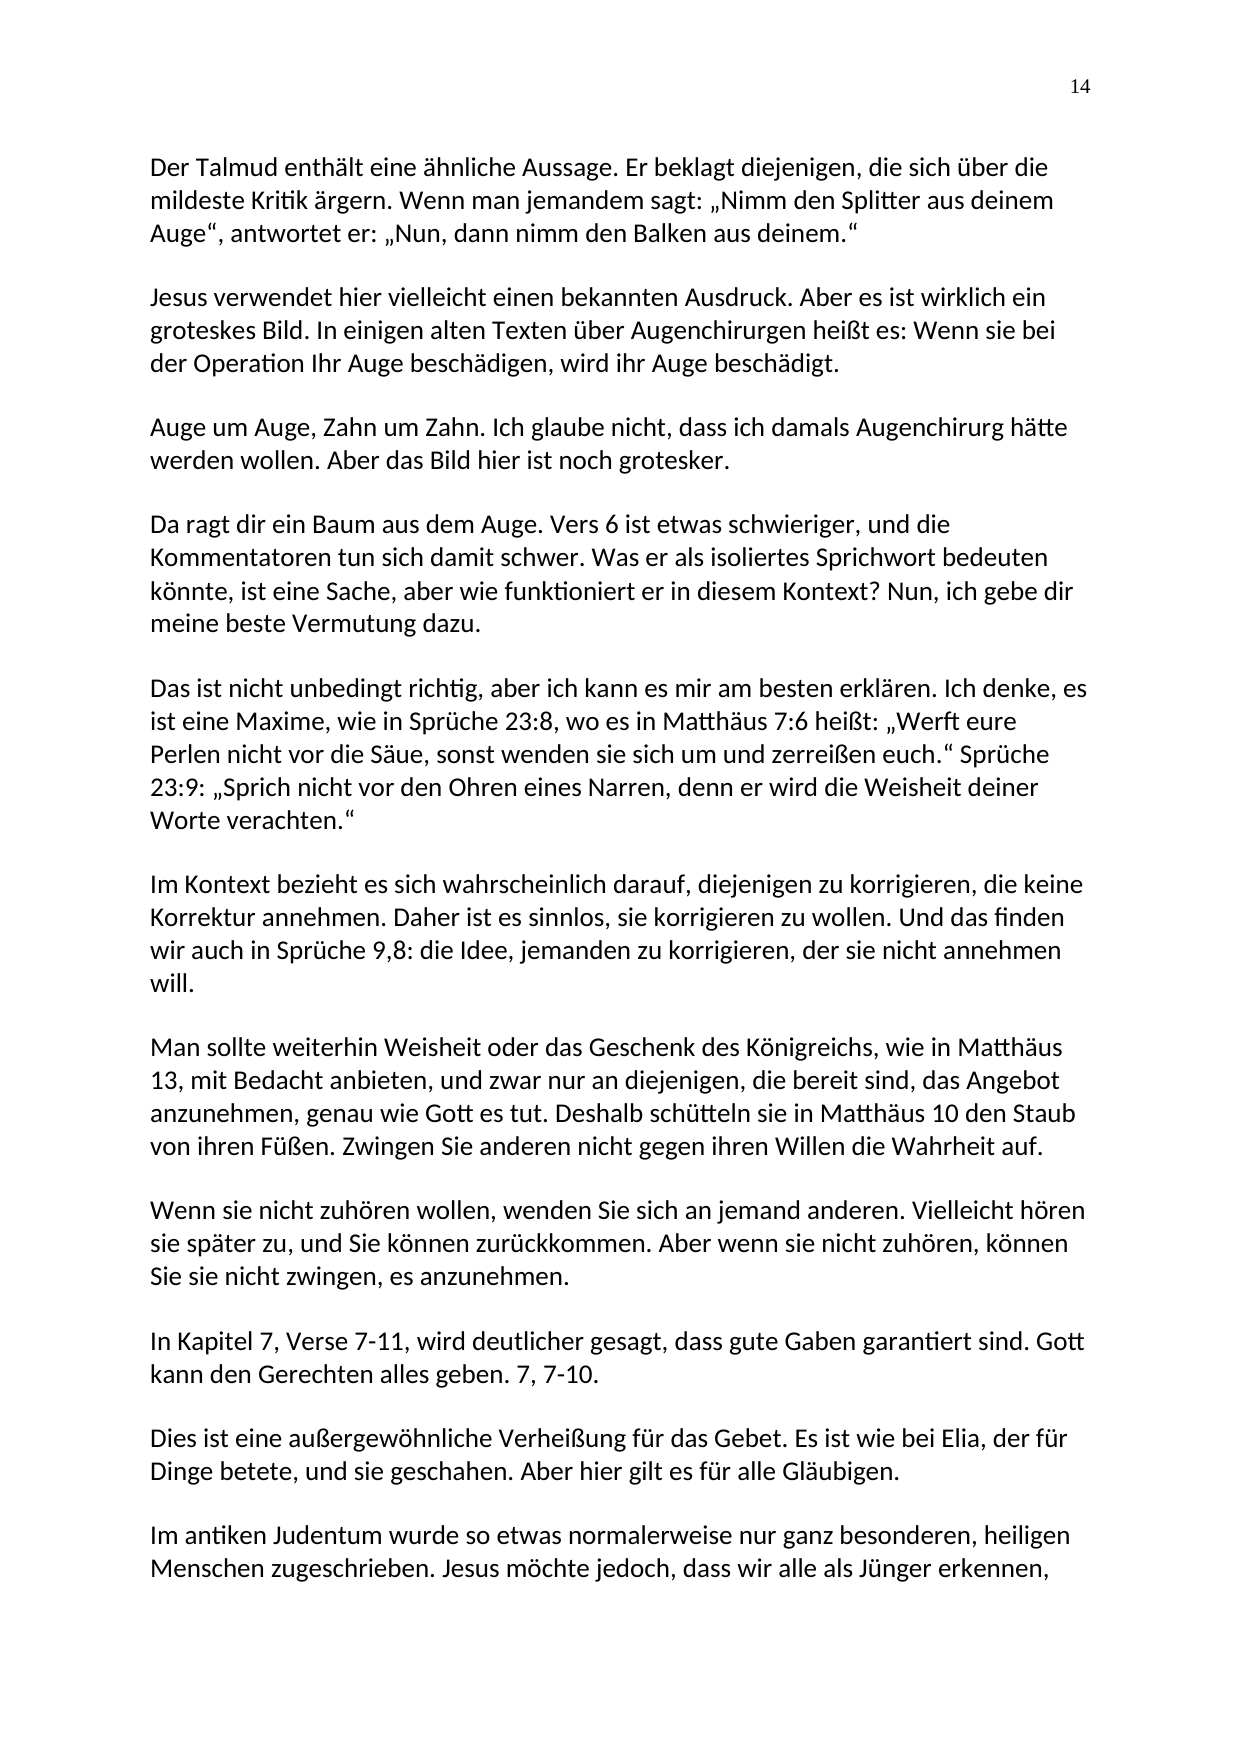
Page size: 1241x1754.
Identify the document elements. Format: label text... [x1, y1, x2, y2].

text Das ist nicht unbedingt richtig, aber ich kann es mir am besten erklären. Ich denke, es ist eine Maxime, wie in Sprüche 23:8, wo es in Matthäus 7:6 heißt: „Werft eure Perlen nicht vor die Säue, sonst wenden sie sich um und zerreißen euch.“ Sprüche 23:9: „Sprich nicht vor den Ohren eines Narren, denn er wird die Weisheit deiner Worte verachten.“ [150, 671, 1090, 836]
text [150, 1518, 1090, 1584]
text Auge um Auge, Zahn um Zahn. Ich glaube nicht, dass ich damals Augenchirurg hätte werden wollen. Aber das Bild hier ist noch grotesker. [150, 410, 1090, 476]
text Da ragt dir ein Baum aus dem Auge. Vers 6 ist etwas schwieriger, und die Kommentatoren tun sich damit schwer. Was er als isoliertes Sprichwort bedeuten könnte, ist eine Sache, aber wie funktioniert er in diesem Kontext? Nun, ich gebe dir meine beste Vermutung dazu. [150, 508, 1090, 640]
text Dies ist eine außergewöhnliche Verheißung für das Gebet. Es ist wie bei Elia, der für Dinge betete, und sie geschahen. Aber hier gilt es für alle Gläubigen. [150, 1421, 1090, 1487]
text Wenn sie nicht zuhören wollen, wenden Sie sich an jemand anderen. Vielleicht hören sie später zu, und Sie können zurückkommen. Aber wenn sie nicht zuhören, können Sie sie nicht zwingen, es anzunehmen. [150, 1193, 1090, 1293]
text Jesus verwendet hier vielleicht einen bekannten Ausdruck. Aber es ist wirklich ein groteskes Bild. In einigen alten Texten über Augenchirurgen heißt es: Wenn sie bei der Operation Ihr Auge beschädigen, wird ihr Auge beschädigt. [150, 280, 1090, 379]
text Im Kontext bezieht es sich wahrscheinlich darauf, diejenigen zu korrigieren, die keine Korrektur annehmen. Daher ist es sinnlos, sie korrigieren zu wollen. Und das finden wir auch in Sprüche 9,8: die Idee, jemanden zu korrigieren, der sie nicht annehmen will. [150, 867, 1090, 999]
text Man sollte weiterhin Weisheit oder das Geschenk des Königreichs, wie in Matthäus 13, mit Bedacht anbieten, und zwar nur an diejenigen, die bereit sind, das Angebot anzunehmen, genau wie Gott es tut. Deshalb schütteln sie in Matthäus 10 den Staub von ihren Füßen. Zwingen Sie anderen nicht gegen ihren Willen die Wahrheit auf. [150, 1030, 1090, 1162]
text Der Talmud enthält eine ähnliche Aussage. Er beklagt diejenigen, die sich über die mildeste Kritik ärgern. Wenn man jemandem sagt: „Nimm den Splitter aus deinem Auge“, antwortet er: „Nun, dann nimm den Balken aus deinem.“ [150, 150, 1090, 249]
text In Kapitel 7, Verse 7-11, wird deutlicher gesagt, dass gute Gaben garantiert sind. Gott kann den Gerechten alles geben. 7, 7-10. [150, 1324, 1090, 1390]
